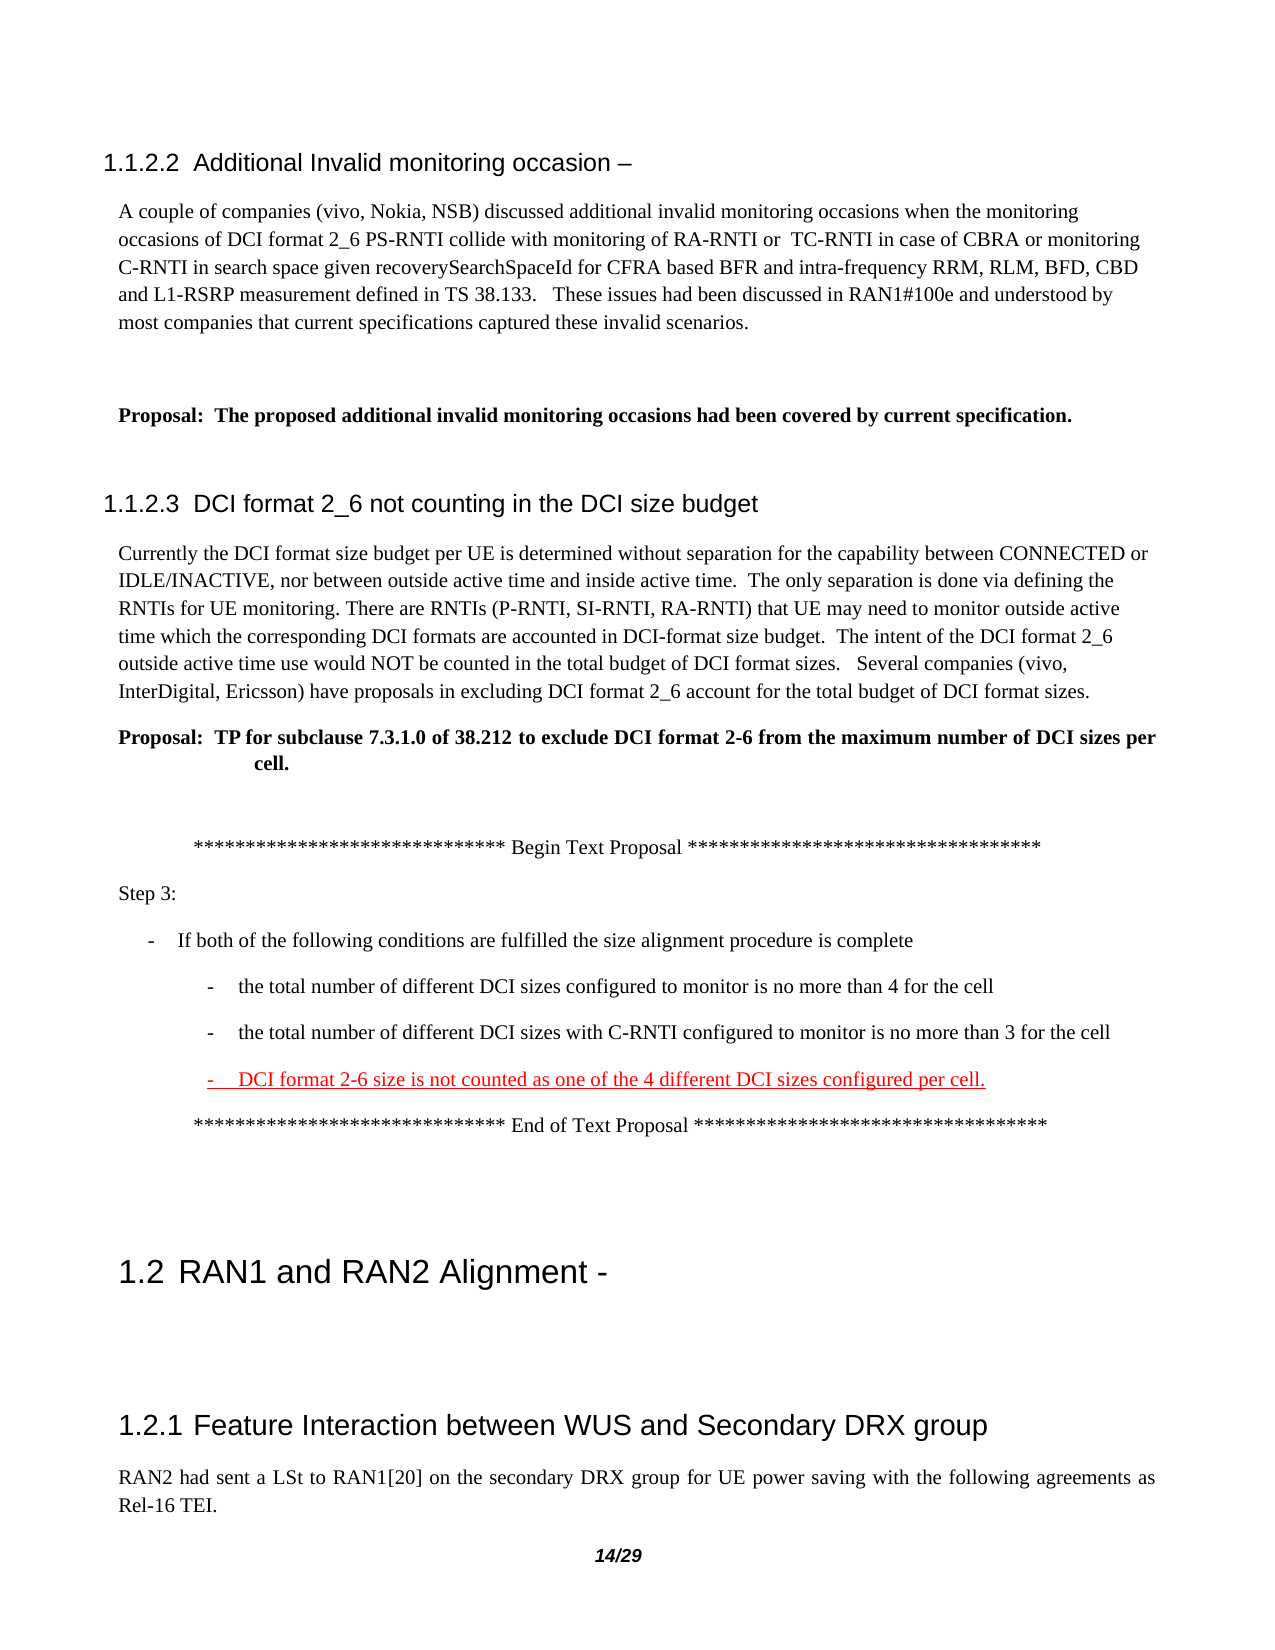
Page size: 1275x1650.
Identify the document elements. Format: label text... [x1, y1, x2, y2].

text ****************************** End of Text Proposal ********************************** [193, 1113, 1157, 1137]
text - the total number of different DCI sizes with C-RNTI configured to monitor is no more than 3 for the cell [207, 1020, 1157, 1044]
text A couple of companies (vivo, Nokia, NSB) discussed additional invalid monitoring occasions when the monitoring occasions of DCI format 2_6 PS-RNTI collide with monitoring of RA-RNTI or TC-RNTI in case of CBRA or monitoring C-RNTI in search space given recoverySearchSpaceId for CFRA based BFR and intra-frequency RRM, RLM, BFD, CBD and L1-RSRP measurement defined in TS 38.133. These issues had been discussed in RAN1#100e and understood by most companies that current specifications captured these invalid scenarios. [118, 199, 1157, 334]
text Step 3: [118, 881, 1157, 905]
text - If both of the following conditions are fulfilled the size alignment procedure is complete [148, 928, 1157, 952]
subtitle Additional Invalid monitoring occasion – [103, 148, 1157, 176]
text Proposal: The proposed additional invalid monitoring occasions had been covered by current specification. [118, 403, 1157, 427]
text - the total number of different DCI sizes configured to monitor is no more than 4 for the cell [207, 974, 1157, 998]
text Currently the DCI format size budget per UE is determined without separation for the capability between CONNECTED or IDLE/INACTIVE, nor between outside active time and inside active time. The only separation is done via defining the RNTIs for UE monitoring. There are RNTIs (P-RNTI, SI-RNTI, RA-RNTI) that UE may need to monitor outside active time which the corresponding DCI formats are accounted in DCI-format size budget. The intent of the DCI format 2_6 outside active time use would NOT be counted in the total budget of DCI format sizes. Several companies (vivo, InterDigital, Ericsson) have proposals in excluding DCI format 2_6 account for the total budget of DCI format sizes. [118, 541, 1157, 703]
text - DCI format 2-6 size is not counted as one of the 4 different DCI sizes configured per cell. [207, 1067, 1157, 1091]
text ****************************** Begin Text Proposal ********************************** [193, 835, 1157, 859]
list Proposal: TP for subclause 7.3.1.0 of 38.212 to exclude DCI format 2-6 from the maximum number of DCI sizes per cell. [118, 725, 1157, 775]
subtitle DCI format 2_6 not counting in the DCI size budget [103, 489, 1157, 518]
subtitle RAN1 and RAN2 Alignment - [118, 1252, 1157, 1291]
text RAN2 had sent a LSt to RAN1[20] on the secondary DRX group for UE power saving with the following agreements as Rel-16 TEI. [118, 1465, 1157, 1517]
subtitle Feature Interaction between WUS and Secondary DRX group [118, 1408, 1157, 1441]
